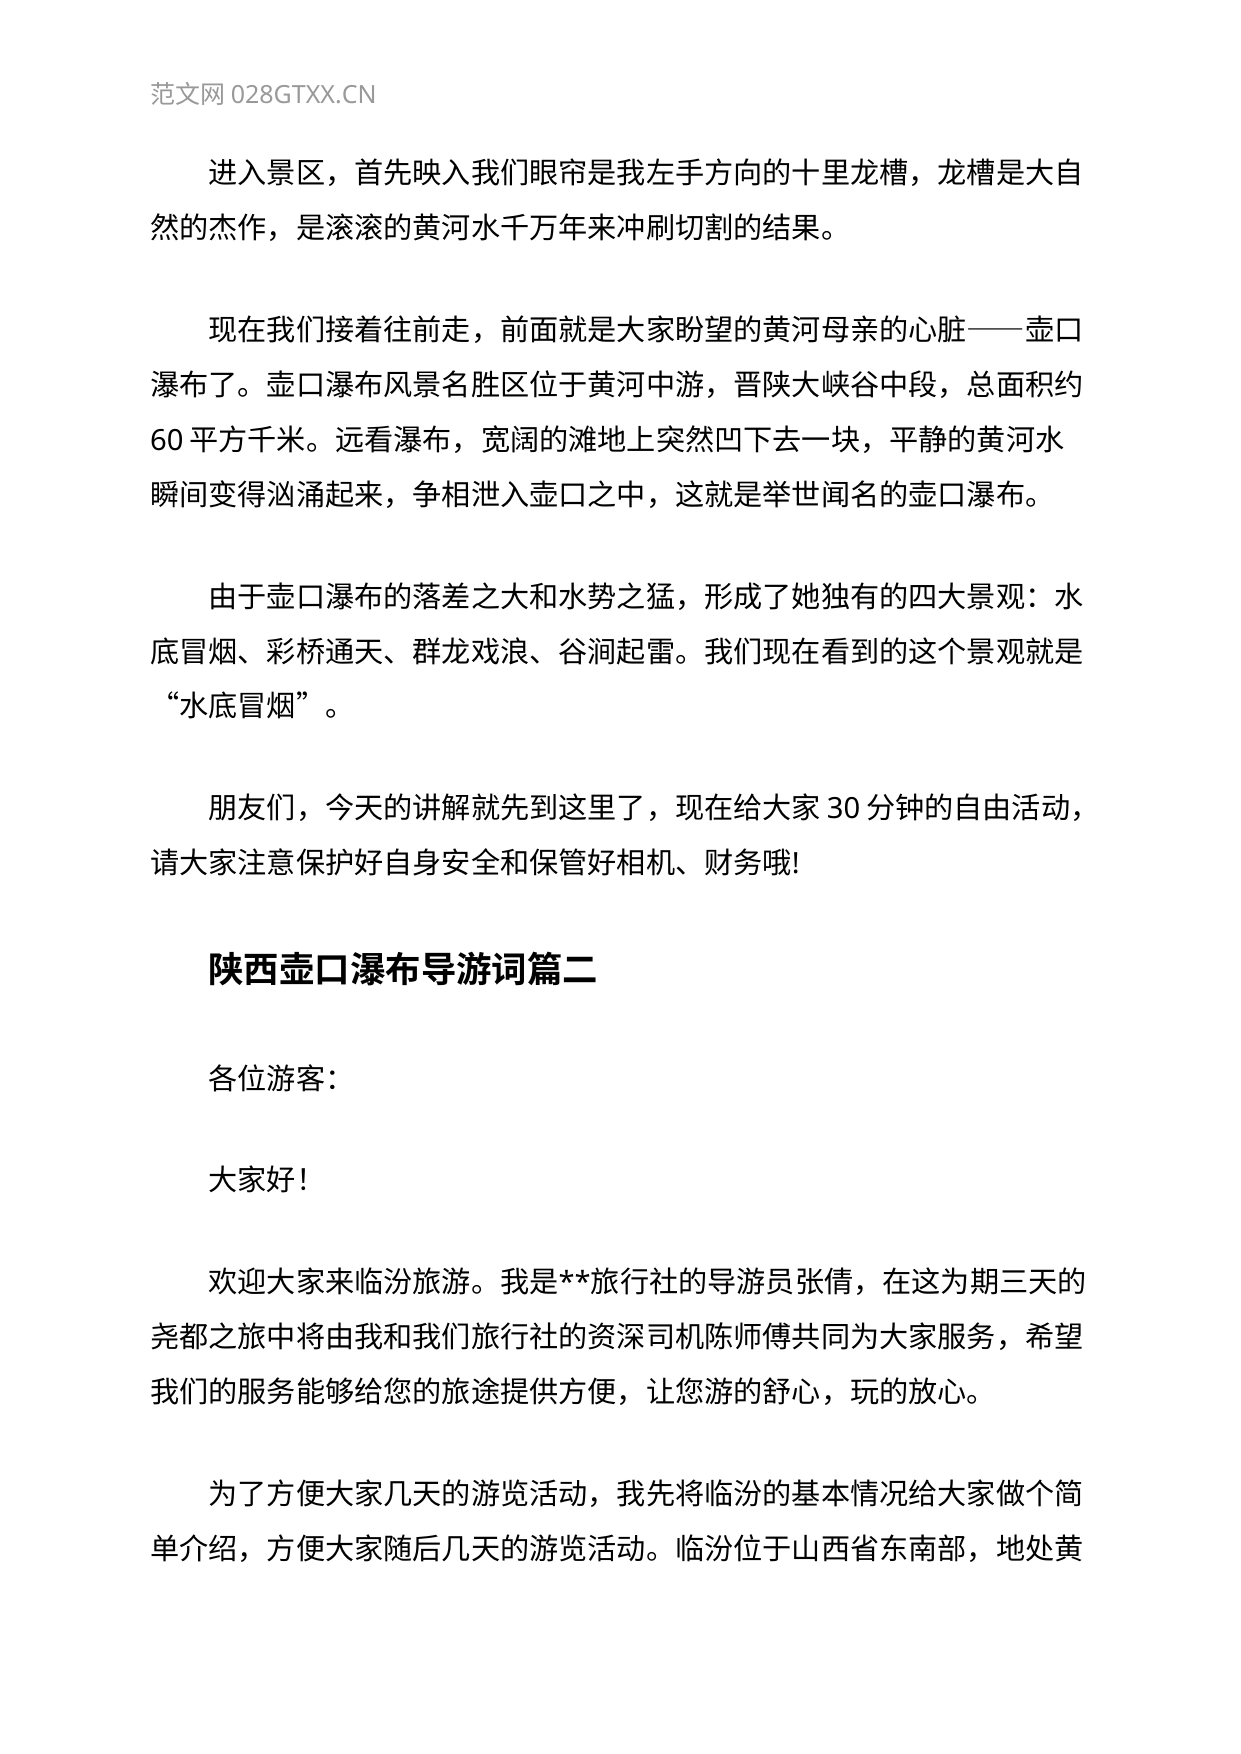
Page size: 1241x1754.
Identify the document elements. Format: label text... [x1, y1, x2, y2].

text 陕西壶口瀑布导游词篇二 [150, 942, 1090, 993]
text 由于壶口瀑布的落差之大和水势之猛，形成了她独有的四大景观：水底冒烟、彩桥通天、群龙戏浪、谷涧起雷。我们现在看到的这个景观就是“水底冒烟”。 [150, 573, 1090, 725]
text 现在我们接着往前走，前面就是大家盼望的黄河母亲的心脏——壶口瀑布了。壶口瀑布风景名胜区位于黄河中游，晋陕大峡谷中段，总面积约60平方千米。远看瀑布，宽阔的滩地上突然凹下去一块，平静的黄河水瞬间变得汹涌起来，争相泄入壶口之中，这就是举世闻名的壶口瀑布。 [150, 307, 1090, 514]
text 进入景区，首先映入我们眼帘是我左手方向的十里龙槽，龙槽是大自然的杰作，是滚滚的黄河水千万年来冲刷切割的结果。 [150, 150, 1090, 247]
text 大家好！ [150, 1157, 1090, 1199]
text 欢迎大家来临汾旅游。我是**旅行社的导游员张倩，在这为期三天的尧都之旅中将由我和我们旅行社的资深司机陈师傅共同为大家服务，希望我们的服务能够给您的旅途提供方便，让您游的舒心，玩的放心。 [150, 1259, 1090, 1411]
text 朋友们，今天的讲解就先到这里了，现在给大家30分钟的自由活动，请大家注意保护好自身安全和保管好相机、财务哦! [150, 785, 1090, 882]
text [150, 1470, 1090, 1568]
text 各位游客： [150, 1055, 1090, 1097]
